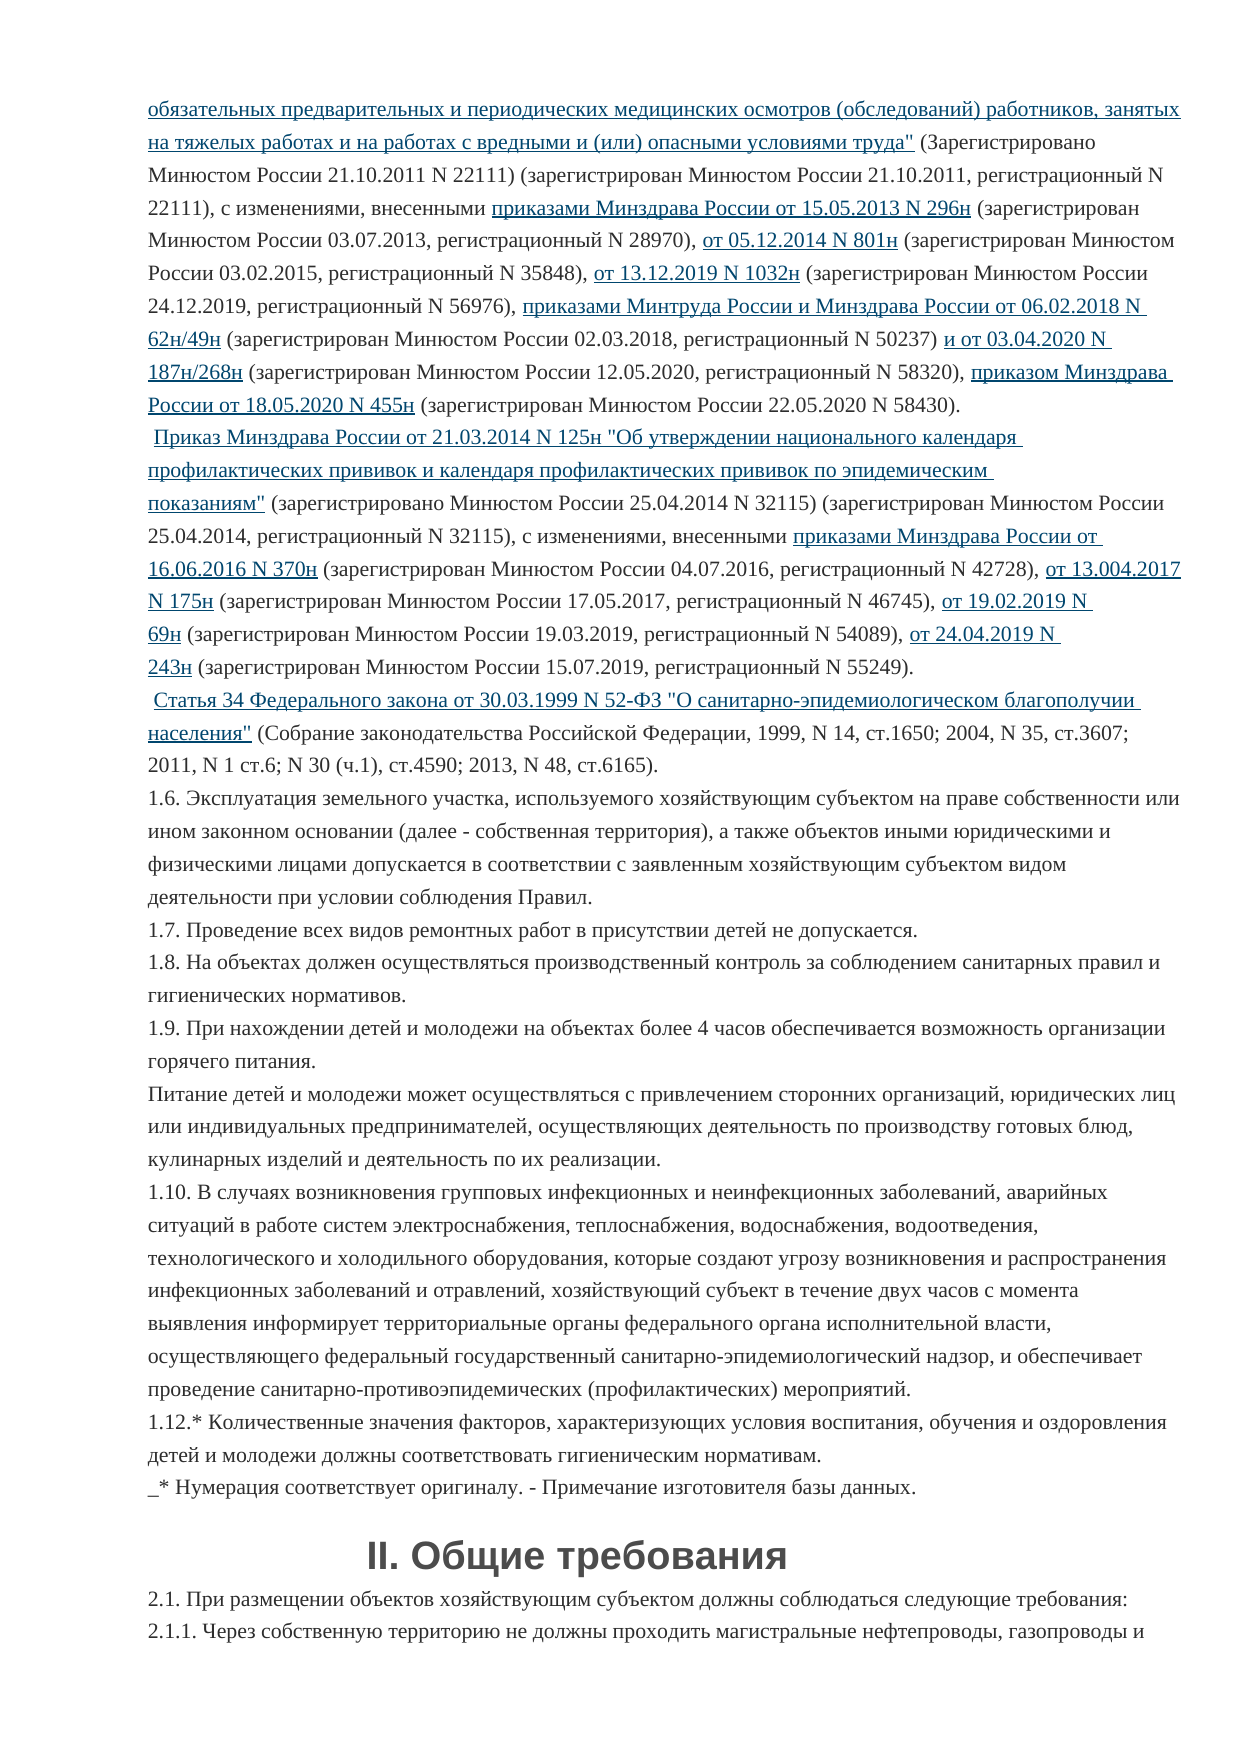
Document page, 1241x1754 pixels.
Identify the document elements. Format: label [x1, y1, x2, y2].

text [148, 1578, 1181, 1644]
text [148, 119, 1181, 1578]
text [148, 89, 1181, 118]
